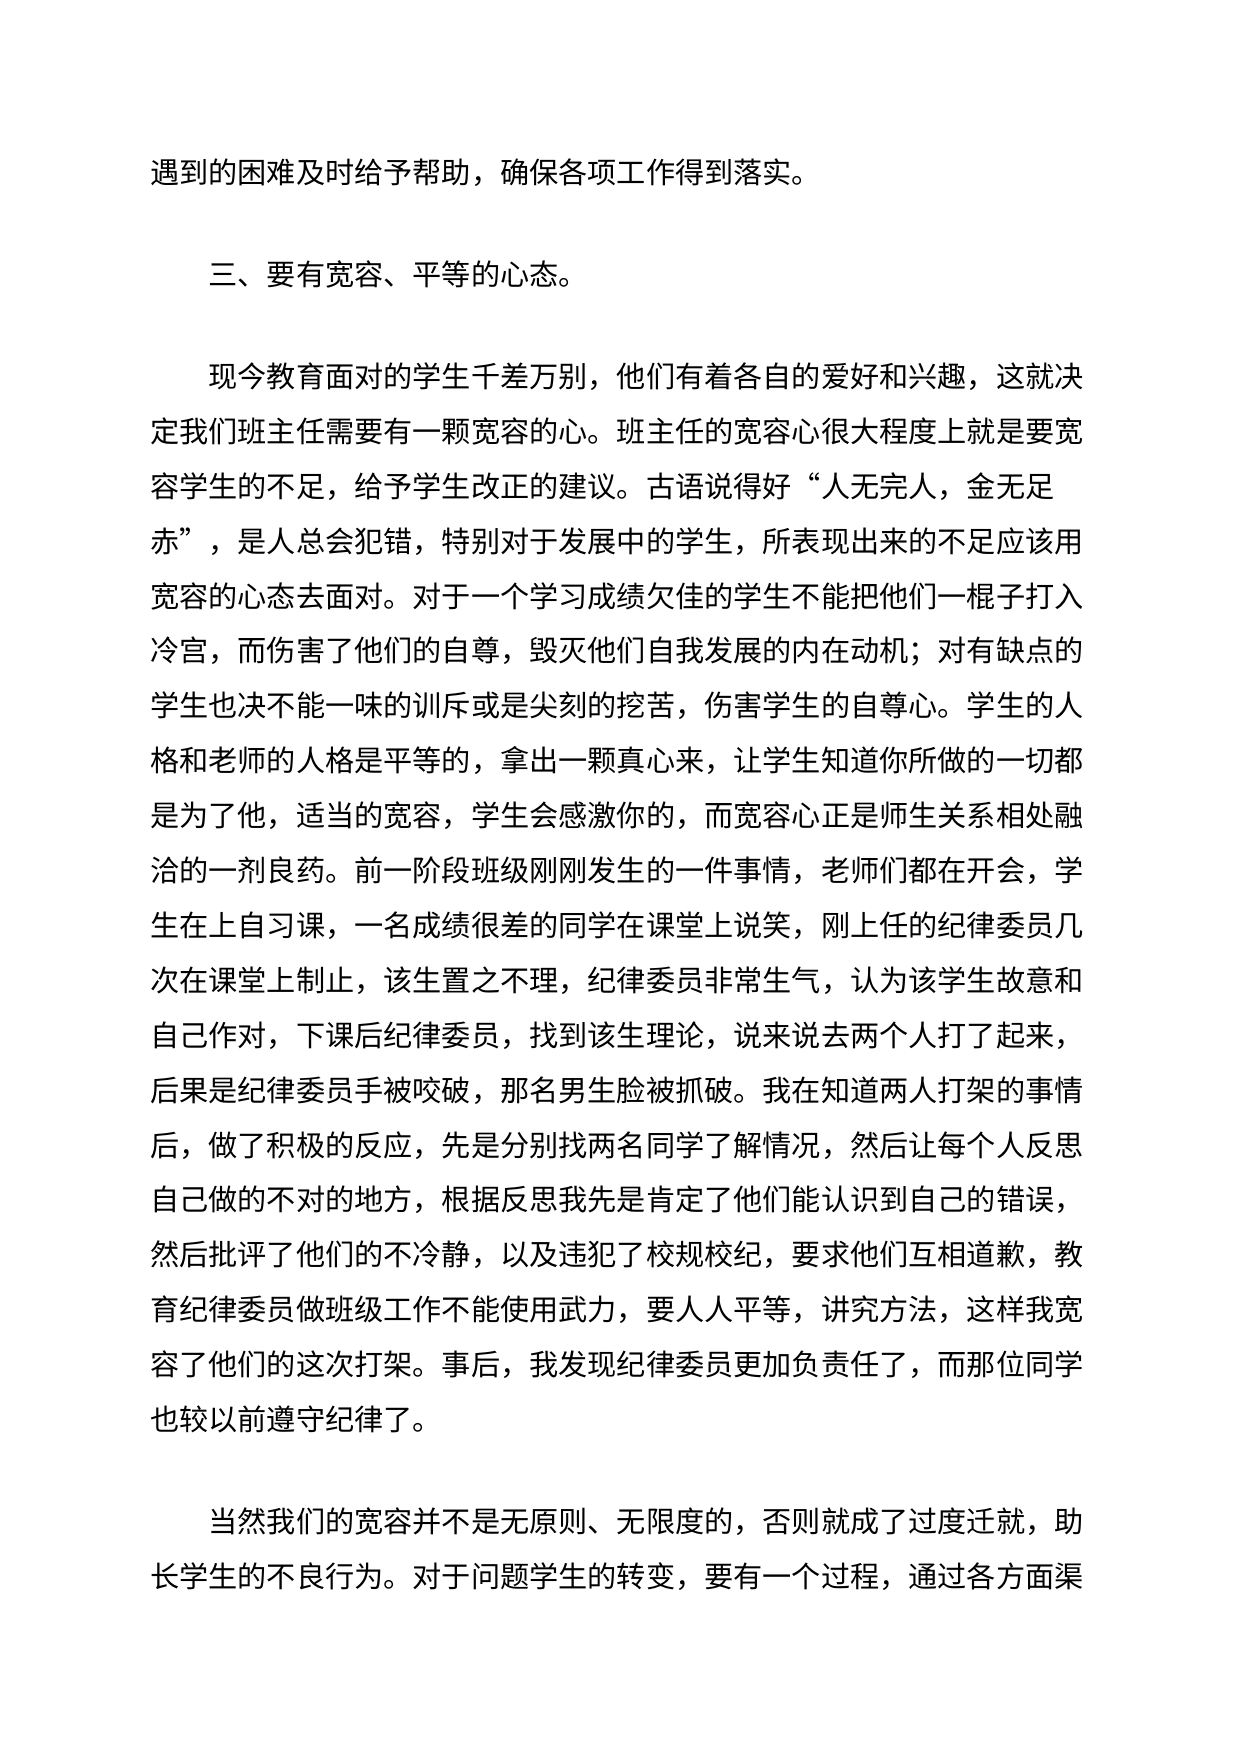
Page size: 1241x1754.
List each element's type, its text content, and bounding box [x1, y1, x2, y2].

text 现今教育面对的学生千差万别，他们有着各自的爱好和兴趣，这就决定我们班主任需要有一颗宽容的心。班主任的宽容心很大程度上就是要宽容学生的不足，给予学生改正的建议。古语说得好“人无完人，金无足赤”，是人总会犯错，特别对于发展中的学生，所表现出来的不足应该用宽容的心态去面对。对于一个学习成绩欠佳的学生不能把他们一棍子打入冷宫，而伤害了他们的自尊，毁灭他们自我发展的内在动机；对有缺点的学生也决不能一味的训斥或是尖刻的挖苦，伤害学生的自尊心。学生的人格和老师的人格是平等的，拿出一颗真心来，让学生知道你所做的一切都是为了他，适当的宽容，学生会感激你的，而宽容心正是师生关系相处融洽的一剂良药。前一阶段班级刚刚发生的一件事情，老师们都在开会，学生在上自习课，一名成绩很差的同学在课堂上说笑，刚上任的纪律委员几次在课堂上制止，该生置之不理，纪律委员非常生气，认为该学生故意和自己作对，下课后纪律委员，找到该生理论，说来说去两个人打了起来，后果是纪律委员手被咬破，那名男生脸被抓破。我在知道两人打架的事情后，做了积极的反应，先是分别找两名同学了解情况，然后让每个人反思自己做的不对的地方，根据反思我先是肯定了他们能认识到自己的错误，然后批评了他们的不冷静，以及违犯了校规校纪，要求他们互相道歉，教育纪律委员做班级工作不能使用武力，要人人平等，讲究方法，这样我宽容了他们的这次打架。事后，我发现纪律委员更加负责任了，而那位同学也较以前遵守纪律了。 [150, 353, 1090, 1439]
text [150, 1498, 1090, 1596]
text 三、要有宽容、平等的心态。 [150, 252, 1090, 294]
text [150, 150, 1090, 192]
